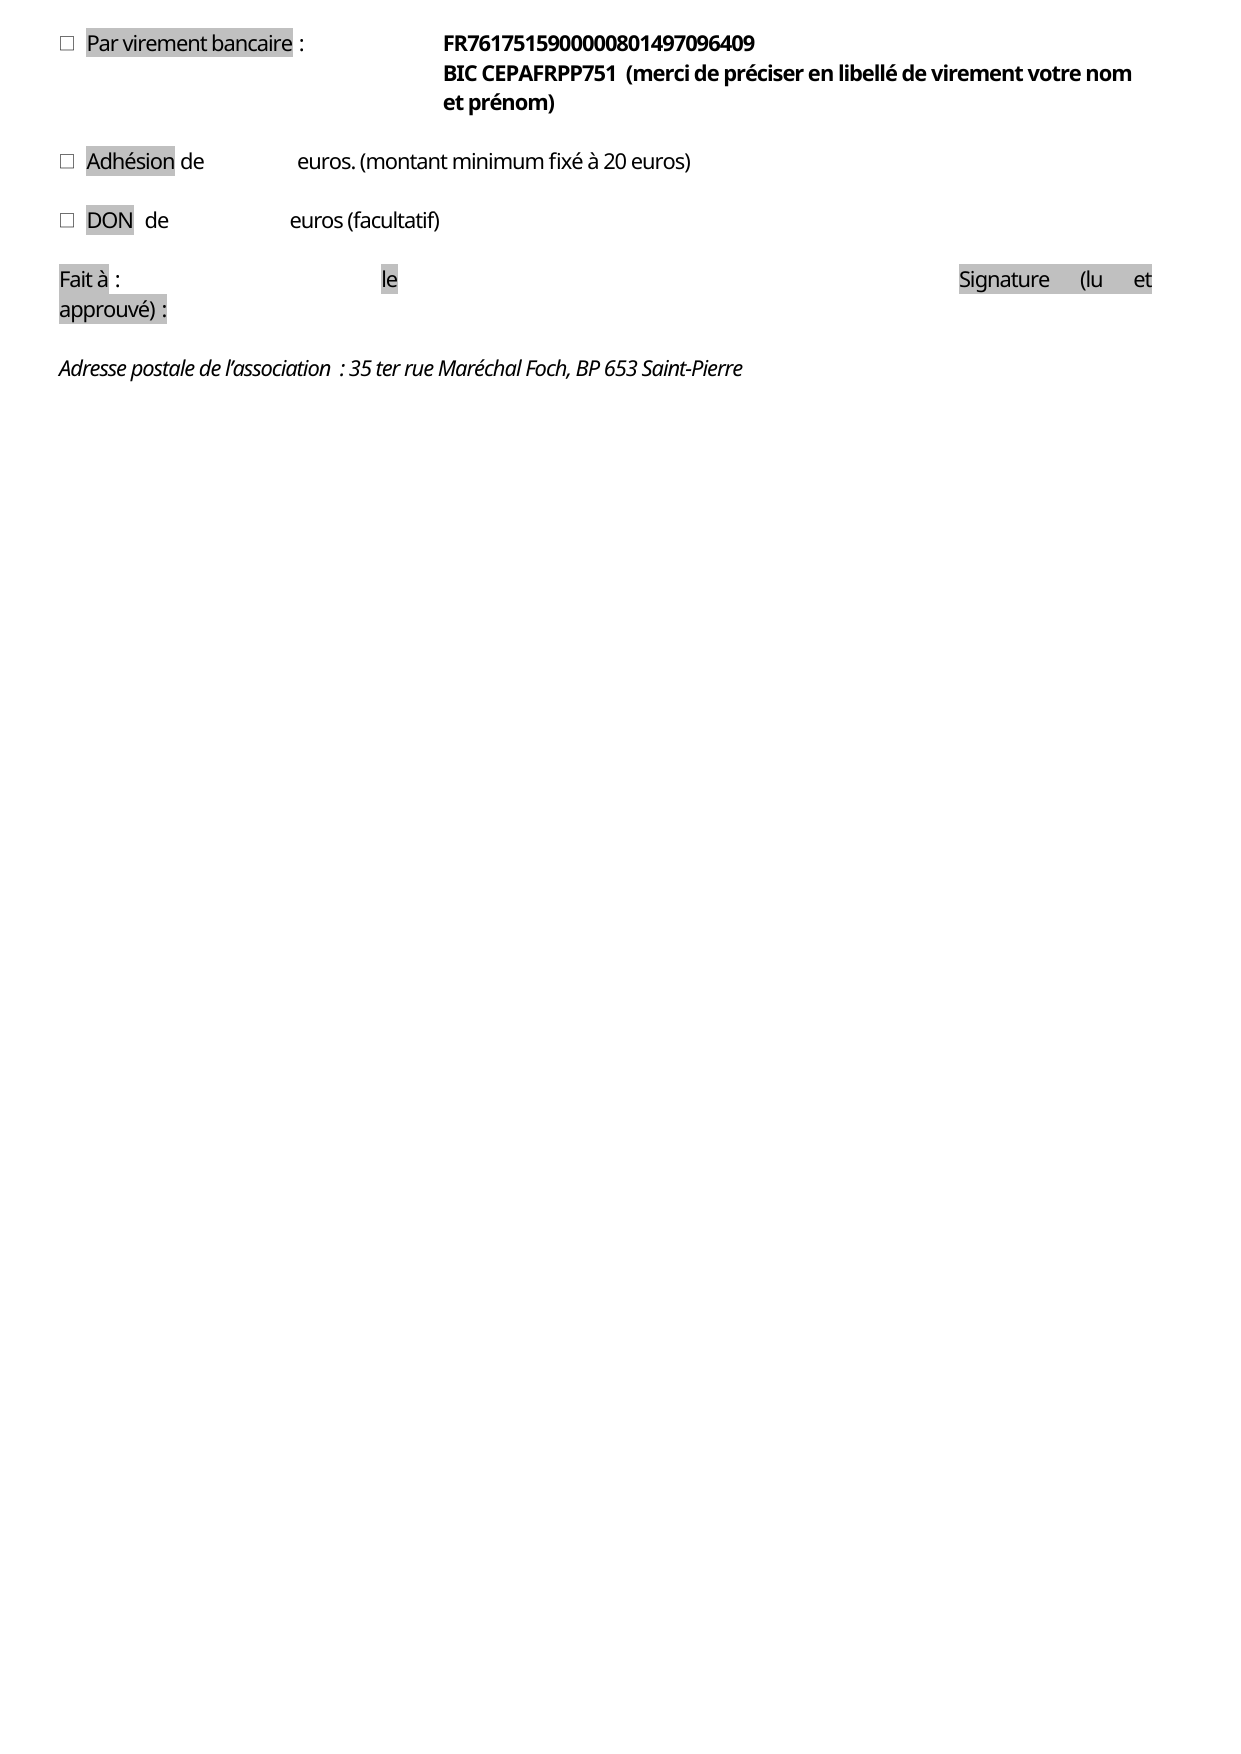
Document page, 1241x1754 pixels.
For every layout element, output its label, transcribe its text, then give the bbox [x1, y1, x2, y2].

text 🗆 Par virement bancaire : FR7617515900000801497096409 BIC CEPAFRPP751 (merci de préciser en libellé de virement votre nom et prénom) [59, 28, 1152, 117]
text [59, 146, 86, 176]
text 🗆 DON de euros (facultatif) [134, 205, 1152, 235]
text Adresse postale de l’association : 35 ter rue Maréchal Foch, BP 653 Saint-Pierre [59, 353, 1152, 383]
text 🗆 Adhésion de euros. (montant minimum fixé à 20 euros) [175, 146, 1152, 176]
text Fait à : le Signature (lu et approuvé) : [109, 264, 1152, 324]
